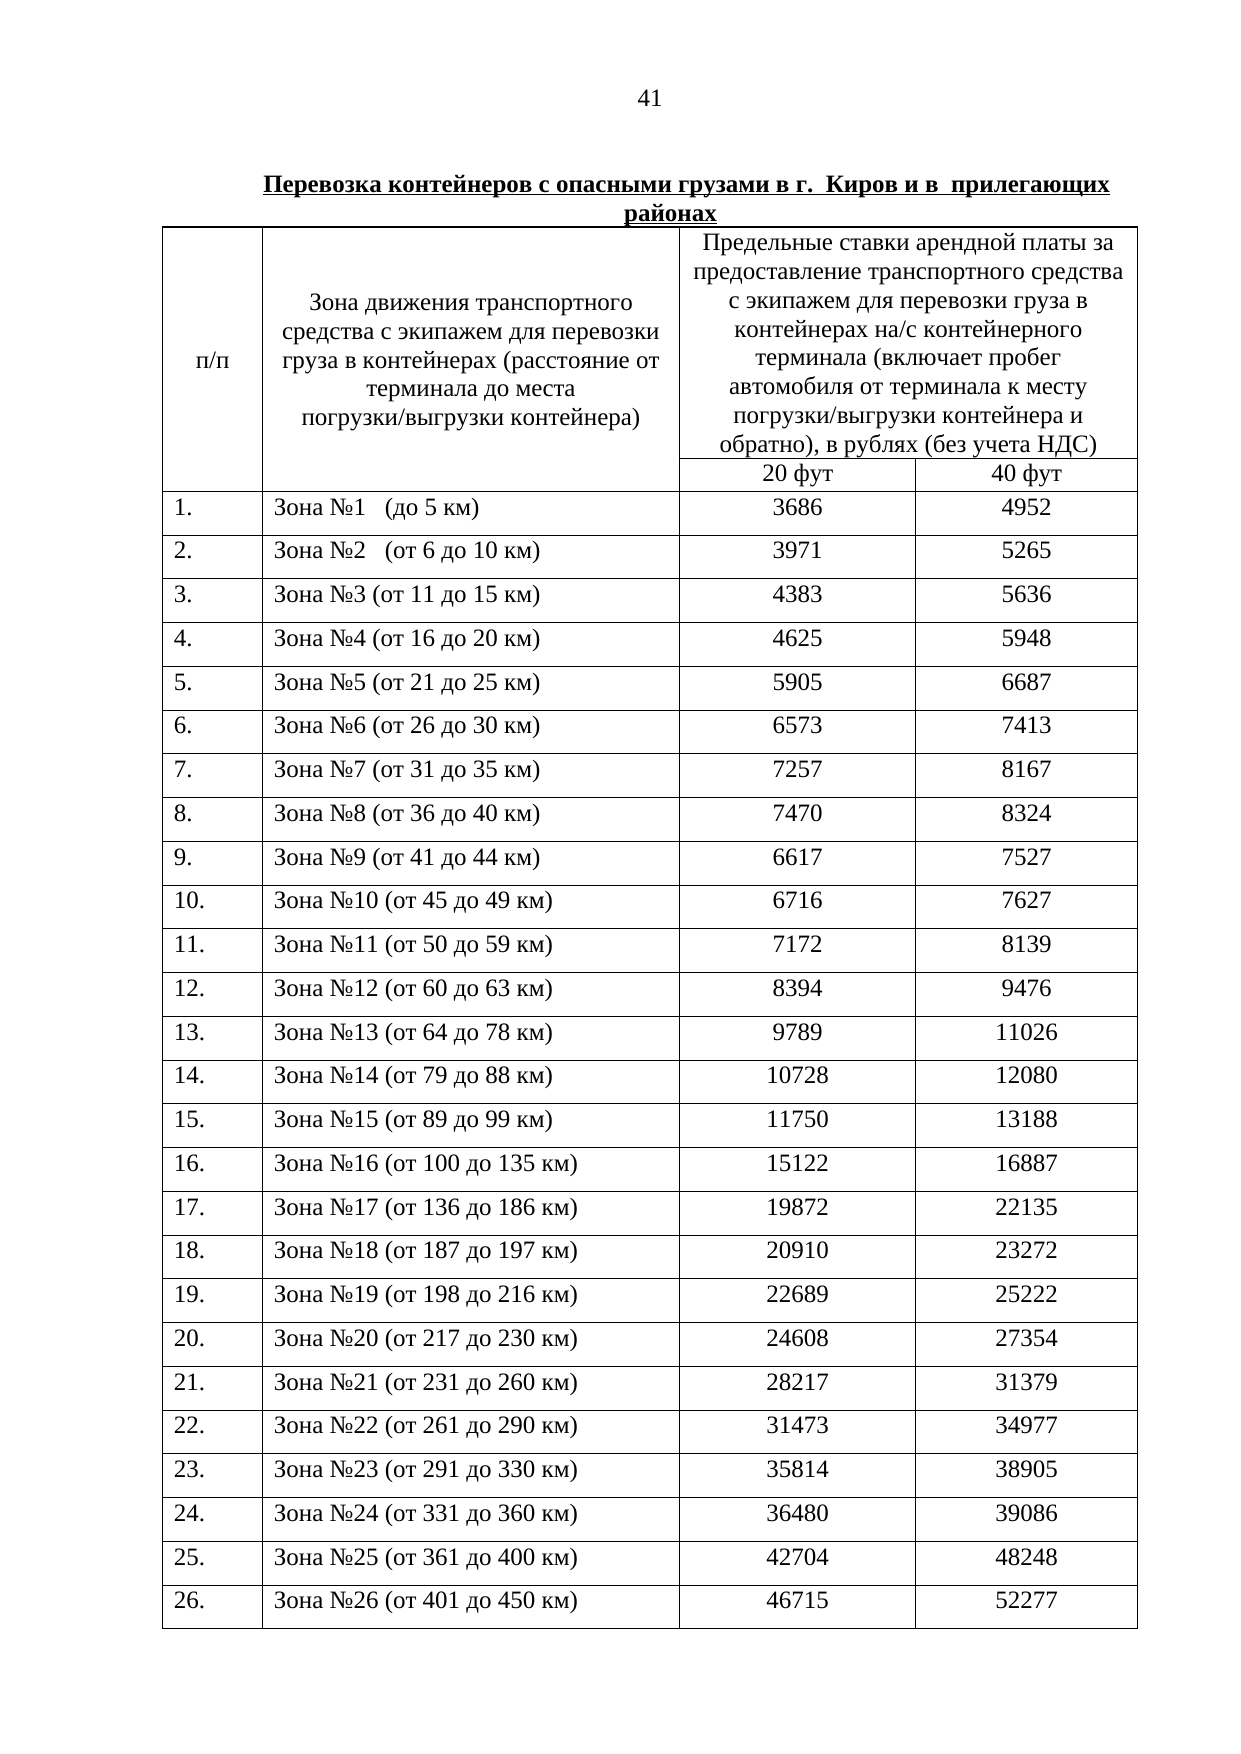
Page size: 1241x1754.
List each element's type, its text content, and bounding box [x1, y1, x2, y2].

table_cell 5636 [916, 579, 1137, 622]
table_cell 6687 [916, 667, 1137, 709]
table_cell 5905 [680, 667, 915, 709]
table_cell Зона №5 (от 21 до 25 км) [263, 667, 679, 709]
table_cell 6. [163, 711, 262, 753]
table_cell 36480 [680, 1498, 915, 1541]
text Перевозка контейнеров с опасными грузами в г. Киров и в прилегающих районах [189, 169, 1152, 226]
table_cell 52277 [916, 1586, 1137, 1628]
table_cell 23. [163, 1454, 262, 1497]
table_cell 5. [163, 667, 262, 709]
table_cell 23272 [916, 1236, 1137, 1278]
table_cell 3686 [680, 492, 915, 534]
table_cell 22135 [916, 1192, 1137, 1234]
table_cell 8167 [916, 754, 1137, 797]
table_cell 15. [163, 1104, 262, 1147]
table_cell Зона №6 (от 26 до 30 км) [263, 711, 679, 753]
table_cell Зона №4 (от 16 до 20 км) [263, 623, 679, 666]
table_cell Зона №24 (от 331 до 360 км) [263, 1498, 679, 1541]
table_cell 15122 [680, 1148, 915, 1191]
table_cell 11750 [680, 1104, 915, 1147]
table_cell 21. [163, 1367, 262, 1409]
table_cell 10728 [680, 1061, 915, 1103]
table_cell 16. [163, 1148, 262, 1191]
table_cell 26. [163, 1586, 262, 1628]
table_cell 14. [163, 1061, 262, 1103]
table_cell 40 фут [916, 459, 1137, 491]
table_cell 24. [163, 1498, 262, 1541]
table_cell 20910 [680, 1236, 915, 1278]
table_cell 16887 [916, 1148, 1137, 1191]
table_cell 8. [163, 798, 262, 841]
table_cell Зона №9 (от 41 до 44 км) [263, 842, 679, 884]
table_cell 34977 [916, 1411, 1137, 1453]
table_cell 19872 [680, 1192, 915, 1234]
table_cell Зона №11 (от 50 до 59 км) [263, 929, 679, 972]
table_cell 1. [163, 492, 262, 534]
table_cell 4. [163, 623, 262, 666]
table_cell 28217 [680, 1367, 915, 1409]
table_cell 3. [163, 579, 262, 622]
table_cell 46715 [680, 1586, 915, 1628]
table_cell 13188 [916, 1104, 1137, 1147]
table_header Предельные ставки арендной платы за предоставление транспортного средства с экипажем для перевозки груза в контейнерах на/с контейнерного терминала (включает пробег автомобиля от терминала к месту погрузки/выгрузки контейнера и обратно), в рублях (без учета НДС) [680, 228, 1137, 457]
table_cell 11026 [916, 1017, 1137, 1059]
table_cell 8139 [916, 929, 1137, 972]
table_cell 25. [163, 1542, 262, 1584]
table_cell 31473 [680, 1411, 915, 1453]
table_cell 8394 [680, 973, 915, 1016]
table_cell 5265 [916, 536, 1137, 578]
table_cell 7257 [680, 754, 915, 797]
table_cell Зона №15 (от 89 до 99 км) [263, 1104, 679, 1147]
table_cell 9. [163, 842, 262, 884]
table_cell Зона №13 (от 64 до 78 км) [263, 1017, 679, 1059]
table_cell 7627 [916, 886, 1137, 928]
table_cell Зона №19 (от 198 до 216 км) [263, 1279, 679, 1322]
table_cell 39086 [916, 1498, 1137, 1541]
table_cell 4383 [680, 579, 915, 622]
table_cell 2. [163, 536, 262, 578]
table_cell 31379 [916, 1367, 1137, 1409]
table_cell Зона №23 (от 291 до 330 км) [263, 1454, 679, 1497]
table_cell 9476 [916, 973, 1137, 1016]
table_header п/п [163, 228, 262, 491]
table_cell 35814 [680, 1454, 915, 1497]
table_cell Зона №2 (от 6 до 10 км) [263, 536, 679, 578]
table_cell 10. [163, 886, 262, 928]
table_cell 4625 [680, 623, 915, 666]
table_cell Зона №20 (от 217 до 230 км) [263, 1323, 679, 1366]
table_cell 12080 [916, 1061, 1137, 1103]
table_cell Зона №18 (от 187 до 197 км) [263, 1236, 679, 1278]
table_cell 48248 [916, 1542, 1137, 1584]
table_cell 7527 [916, 842, 1137, 884]
table_cell 25222 [916, 1279, 1137, 1322]
table_cell 9789 [680, 1017, 915, 1059]
table_cell 20. [163, 1323, 262, 1366]
table_cell 12. [163, 973, 262, 1016]
table_cell 17. [163, 1192, 262, 1234]
table_cell 8324 [916, 798, 1137, 841]
table_cell 6617 [680, 842, 915, 884]
table_cell Зона №17 (от 136 до 186 км) [263, 1192, 679, 1234]
table_cell 38905 [916, 1454, 1137, 1497]
table_cell 22. [163, 1411, 262, 1453]
table_cell 11. [163, 929, 262, 972]
table_cell Зона №16 (от 100 до 135 км) [263, 1148, 679, 1191]
table_cell Зона №12 (от 60 до 63 км) [263, 973, 679, 1016]
table_cell 6573 [680, 711, 915, 753]
table_cell 22689 [680, 1279, 915, 1322]
table_cell Зона №10 (от 45 до 49 км) [263, 886, 679, 928]
table_cell 42704 [680, 1542, 915, 1584]
table_cell 7172 [680, 929, 915, 972]
table_cell 5948 [916, 623, 1137, 666]
table_cell 18. [163, 1236, 262, 1278]
table_cell 3971 [680, 536, 915, 578]
table_cell 7. [163, 754, 262, 797]
table_cell Зона №7 (от 31 до 35 км) [263, 754, 679, 797]
table_cell 13. [163, 1017, 262, 1059]
table_cell Зона №3 (от 11 до 15 км) [263, 579, 679, 622]
table_cell Зона №26 (от 401 до 450 км) [263, 1586, 679, 1628]
table_cell Зона №25 (от 361 до 400 км) [263, 1542, 679, 1584]
table_cell Зона №8 (от 36 до 40 км) [263, 798, 679, 841]
table_cell 24608 [680, 1323, 915, 1366]
table_cell 19. [163, 1279, 262, 1322]
table_cell Зона №1 (до 5 км) [263, 492, 679, 534]
table_cell 7470 [680, 798, 915, 841]
table_cell Зона №22 (от 261 до 290 км) [263, 1411, 679, 1453]
table_cell 27354 [916, 1323, 1137, 1366]
table_header Зона движения транспортного средства с экипажем для перевозки груза в контейнерах (расстояние от терминала до места погрузки/выгрузки контейнера) [263, 228, 679, 491]
table_cell Зона №14 (от 79 до 88 км) [263, 1061, 679, 1103]
table_cell 7413 [916, 711, 1137, 753]
table_cell 20 фут [680, 459, 915, 491]
table_cell 6716 [680, 886, 915, 928]
table_cell Зона №21 (от 231 до 260 км) [263, 1367, 679, 1409]
table_cell 4952 [916, 492, 1137, 534]
